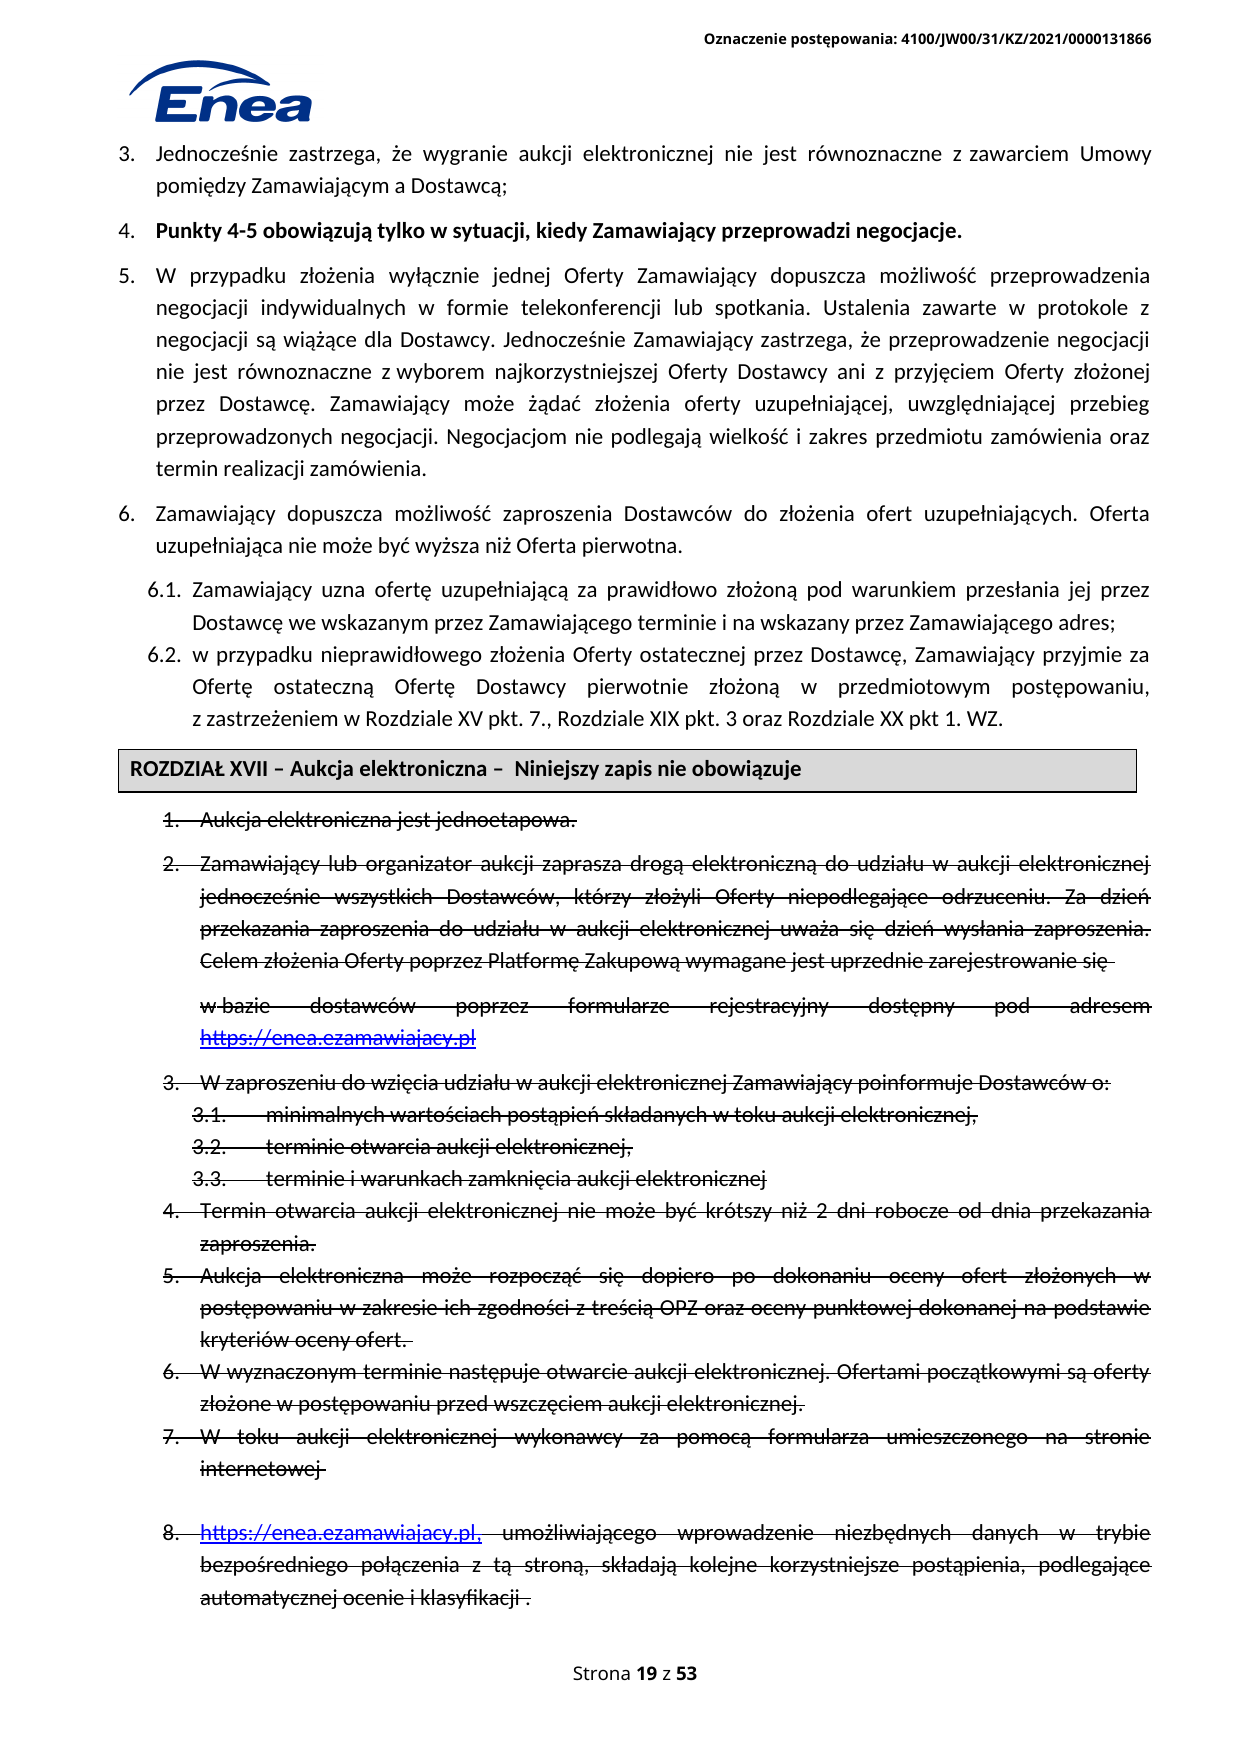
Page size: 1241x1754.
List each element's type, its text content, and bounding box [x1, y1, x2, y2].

list W toku aukcji elektronicznej wykonawcy za pomocą formularza umieszczonego na stronie internetowej [162, 1422, 1152, 1482]
list Zamawiający dopuszcza możliwość zaproszenia Dostawców do złożenia ofert uzupełniających. Oferta uzupełniająca nie może być wyższa niż Oferta pierwotna. [118, 499, 1152, 559]
list Termin otwarcia aukcji elektronicznej nie może być krótszy niż 2 dni robocze od dnia przekazania zaproszenia. [162, 1213, 1152, 1257]
table_header ROZDZIAŁ XVII – Aukcja elektroniczna – [119, 750, 1136, 791]
list Aukcja elektroniczna jest jednoetapowa. [162, 805, 1152, 833]
list terminie i warunkach zamknięcia aukcji elektronicznej [192, 1164, 1152, 1192]
list w przypadku nieprawidłowego złożenia Oferty ostatecznej przez Dostawcę, Zamawiający przyjmie za Ofertę ostateczną Ofertę Dostawcy pierwotnie złożoną w przedmiotowym postępowaniu, z zastrzeżeniem w Rozdziale XV pkt. 7., Rozdziale XIX pkt. 3 oraz Rozdziale XX pkt 1. WZ. [147, 640, 1152, 732]
list w bazie dostawców poprzez formularze rejestracyjny dostępny pod adresem https://enea.ezamawiajacy.pl [200, 1007, 1152, 1051]
list W wyznaczonym terminie następuje otwarcie aukcji elektronicznej. Ofertami początkowymi są oferty złożone w postępowaniu przed wszczęciem aukcji elektronicznej. [162, 1357, 1152, 1418]
list Aukcja elektroniczna może rozpocząć się dopiero po dokonaniu oceny ofert złożonych w postępowaniu w zakresie ich zgodności z treścią OPZ oraz oceny punktowej dokonanej na podstawie kryteriów oceny ofert. [162, 1261, 1152, 1353]
list Zamawiający lub organizator aukcji zaprasza drogą elektroniczną do udziału w aukcji elektronicznej jednocześnie wszystkich Dostawców, którzy złożyli Oferty niepodlegające odrzuceniu. Za dzień przekazania zaproszenia do udziału w aukcji elektronicznej uważa się dzień wysłania zaproszenia. Celem złożenia Oferty poprzez Platformę Zakupową wymagane jest uprzednie zarejestrowanie się [162, 849, 1152, 974]
list Termin otwarcia aukcji elektronicznej nie może być krótszy niż 2 dni robocze od dnia przekazania zaproszenia. [162, 1196, 1152, 1212]
list w bazie dostawców poprzez formularze rejestracyjny dostępny pod adresem https://enea.ezamawiajacy.pl [200, 991, 1152, 1006]
list Punkty 4-5 obowiązują tylko w sytuacji, kiedy Zamawiający przeprowadzi negocjacje. [118, 216, 1152, 244]
list W zaproszeniu do wzięcia udziału w aukcji elektronicznej Zamawiający poinformuje Dostawców o: [162, 1068, 1152, 1096]
list https://enea.ezamawiajacy.pl, umożliwiającego wprowadzenie niezbędnych danych w trybie bezpośredniego połączenia z tą stroną, składają kolejne korzystniejsze postąpienia, podlegające automatycznej ocenie i klasyfikacji . [162, 1518, 1152, 1611]
list W przypadku złożenia wyłącznie jednej Oferty Zamawiający dopuszcza możliwość przeprowadzenia negocjacji indywidualnych w formie telekonferencji lub spotkania. Ustalenia zawarte w protokole z negocjacji są wiążące dla Dostawcy. Jednocześnie Zamawiający zastrzega, że przeprowadzenie negocjacji nie jest równoznaczne z wyborem najkorzystniejszej Oferty Dostawcy ani z przyjęciem Oferty złożonej przez Dostawcę. Zamawiający może żądać złożenia oferty uzupełniającej, uwzględniającej przebieg przeprowadzonych negocjacji. Negocjacjom nie podlegają wielkość i zakres przedmiotu zamówienia oraz termin realizacji zamówienia. [118, 261, 1152, 482]
list Jednocześnie zastrzega, że wygranie aukcji elektronicznej nie jest równoznaczne z zawarciem Umowy pomiędzy Zamawiającym a Dostawcą; [118, 139, 1152, 199]
picture [117, 50, 324, 124]
list Zamawiający uzna ofertę uzupełniającą za prawidłowo złożoną pod warunkiem przesłania jej przez Dostawcę we wskazanym przez Zamawiającego terminie i na wskazany przez Zamawiającego adres; [147, 576, 1152, 636]
list minimalnych wartościach postąpień składanych w toku aukcji elektronicznej, [192, 1100, 1152, 1128]
list terminie otwarcia aukcji elektronicznej, [192, 1132, 1152, 1160]
